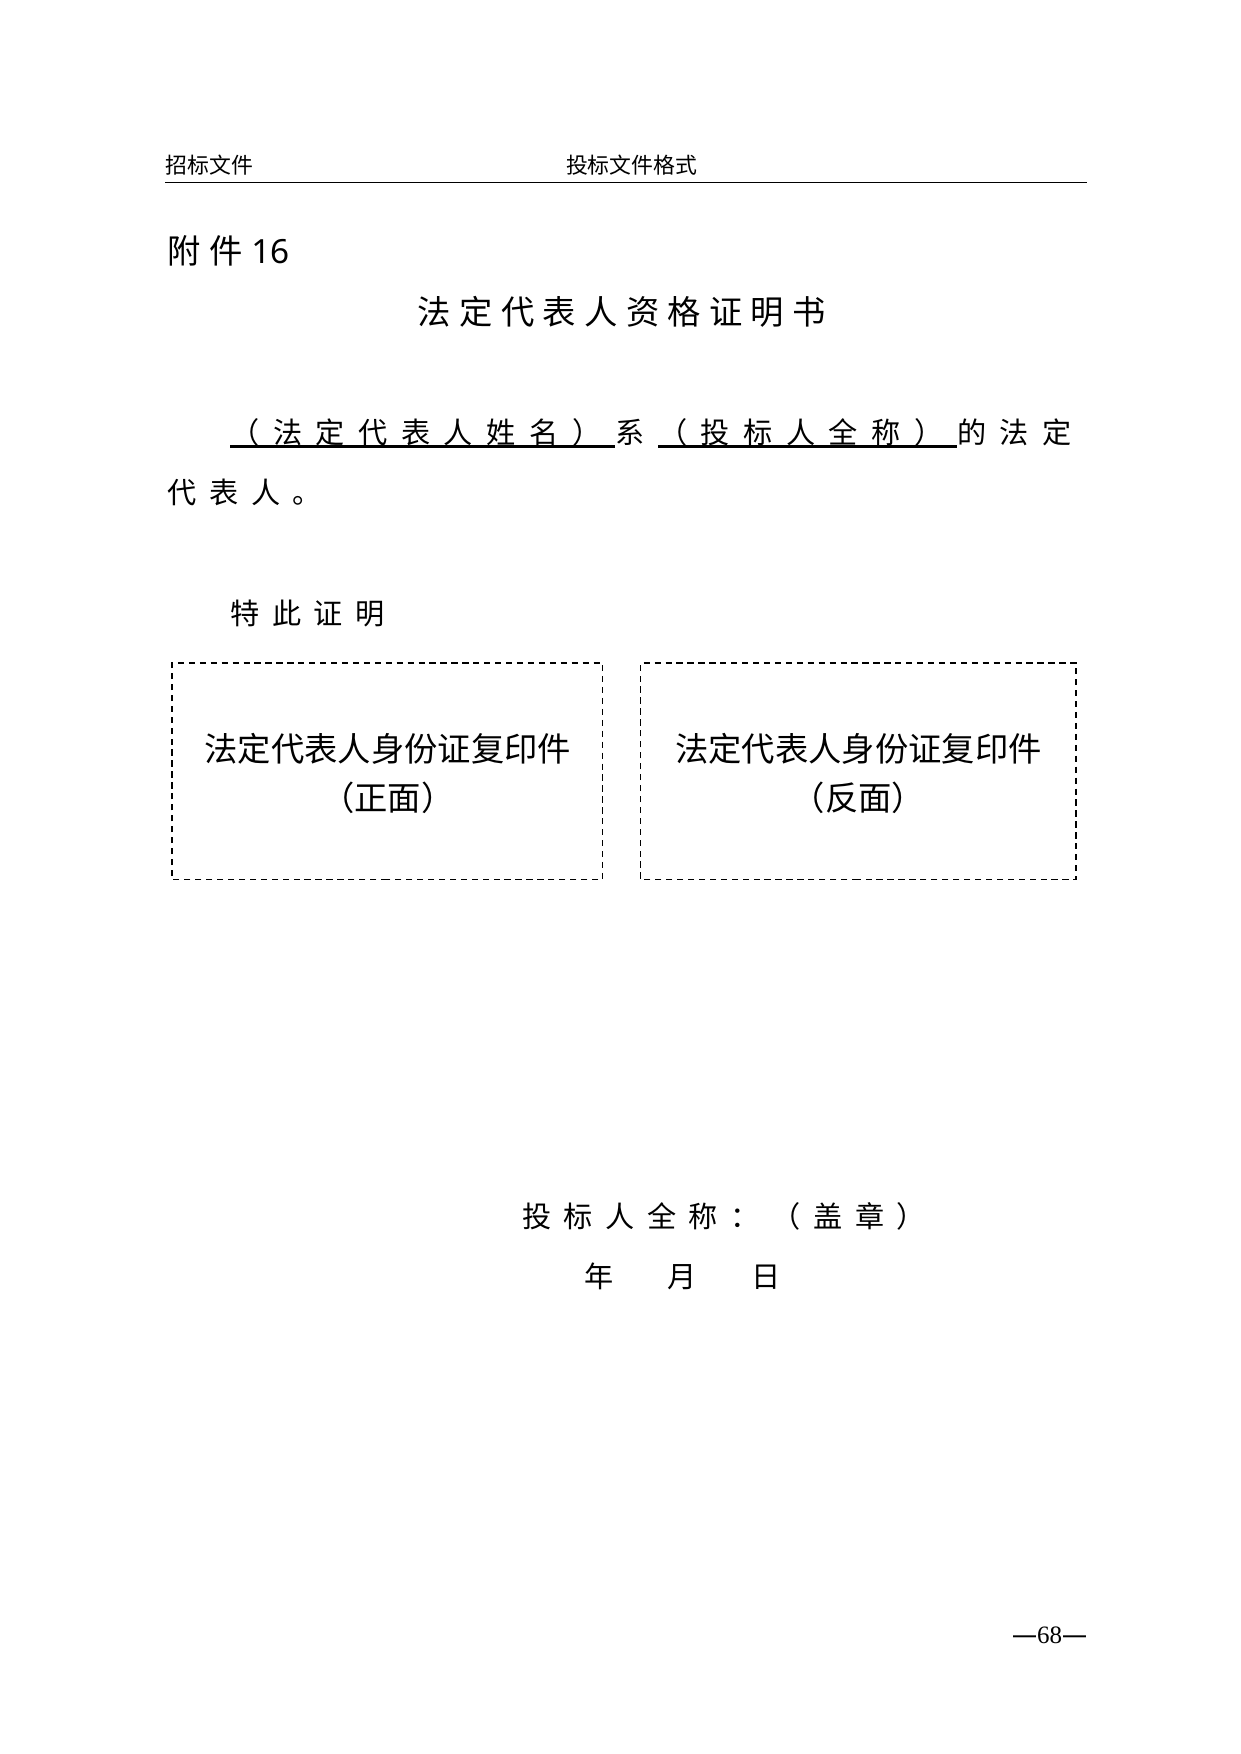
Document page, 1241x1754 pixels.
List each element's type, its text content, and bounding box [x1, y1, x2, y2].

text 特此证明 [168, 581, 1084, 642]
text 附件16 [168, 219, 1084, 280]
text （法定代表人姓名）系（投标人全称）的法定代表人。 [168, 400, 1084, 521]
text 年 月 日 [168, 1245, 1084, 1305]
text 法定代表人资格证明书 [168, 280, 1084, 340]
text 投标人全称：（盖章） [168, 1184, 1084, 1245]
